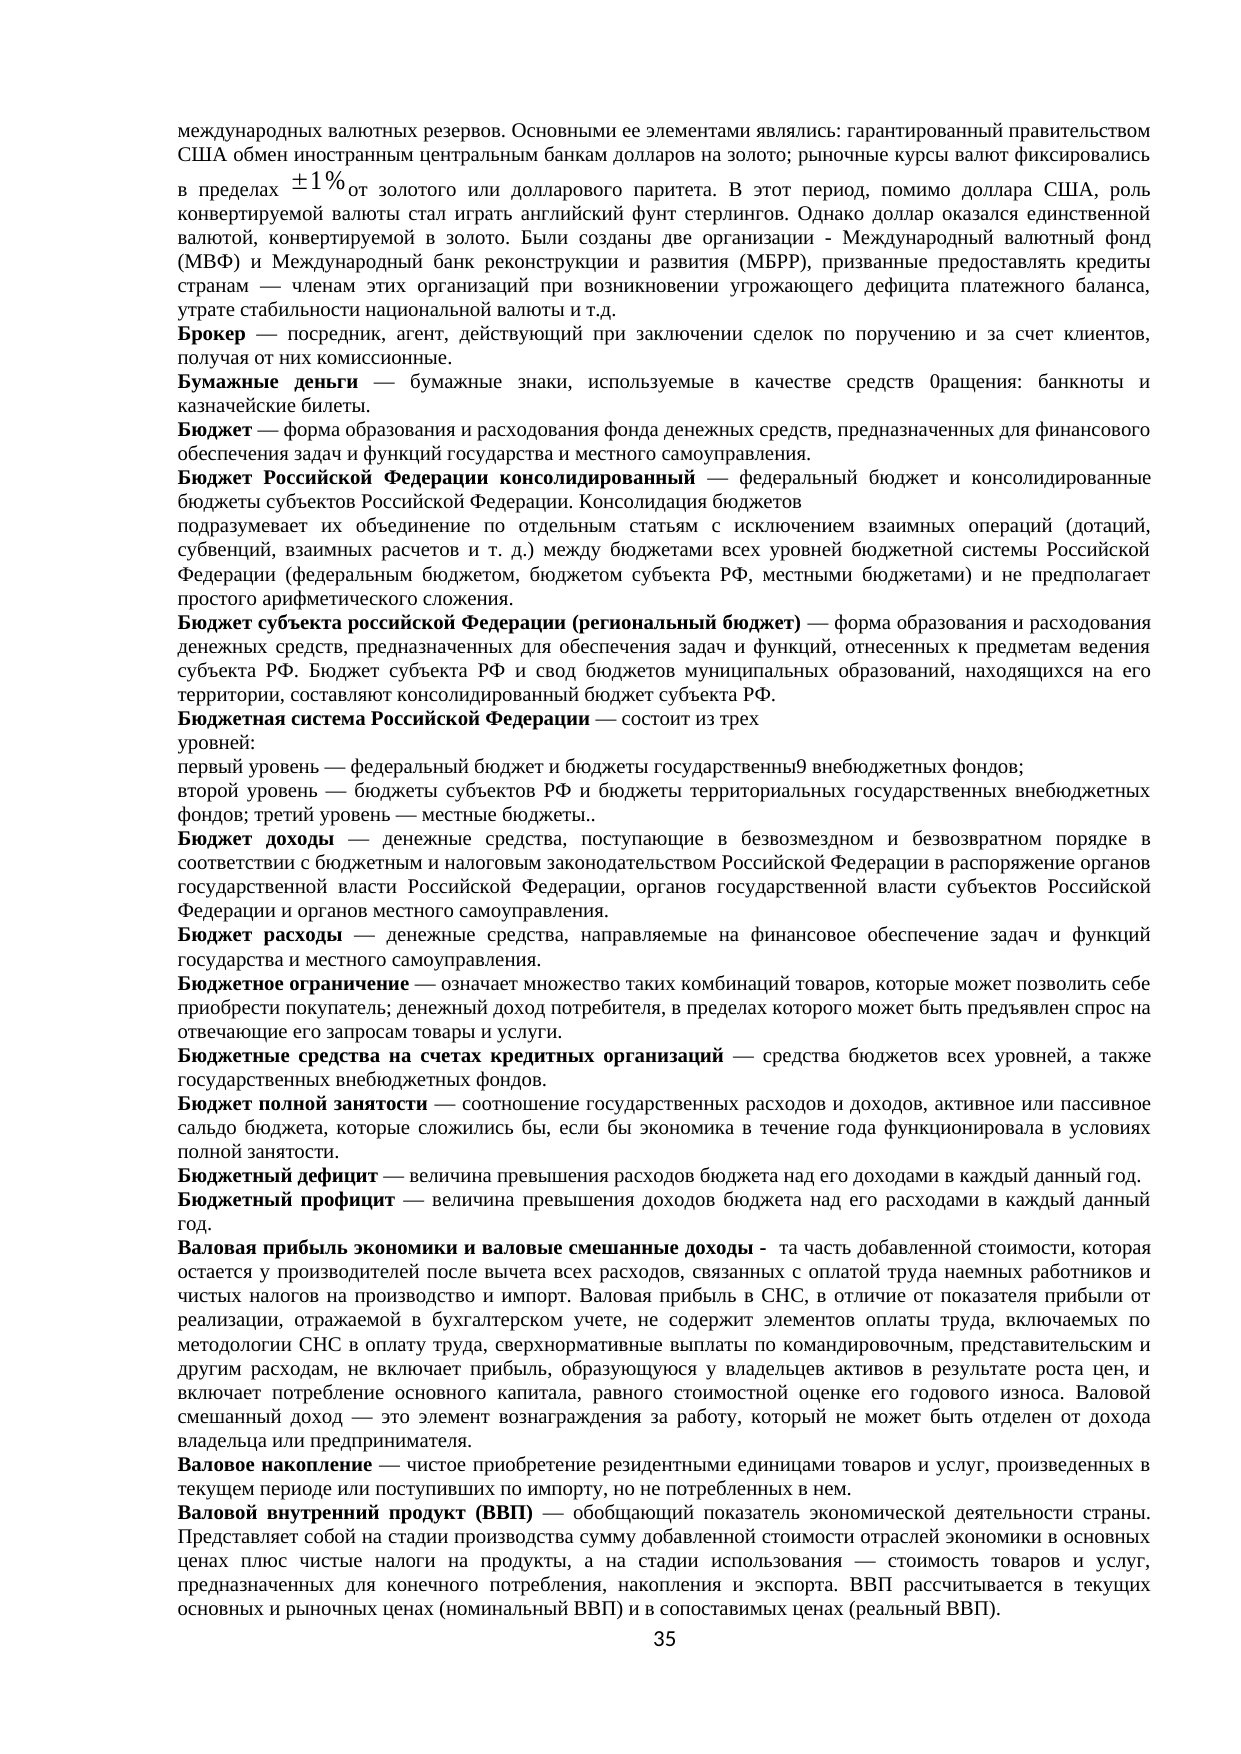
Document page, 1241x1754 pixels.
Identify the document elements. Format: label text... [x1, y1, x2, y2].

text Бюджет полной занятости — соотношение государственных расходов и доходов, активное или пассивное сальдо бюджета, которые сложились бы, если бы экономика в течение года функционировала в условиях полной занятости. [177, 1091, 1152, 1163]
text Бюджетное ограничение — означает множество таких комбинаций товаров, которые может позволить себе приобрести покупатель; денежный доход потребителя, в пределах которого может быть предъявлен спрос на отвечающие его запросам товары и услуги. [177, 971, 1152, 1043]
text Бюджетная система Российской Федерации — состоит из трех [177, 706, 1152, 730]
text Валовой внутренний продукт (ВВП) — обобщающий показатель экономической деятельности страны. Представляет собой на стадии производства сумму добавленной стоимости отраслей экономики в основных ценах плюс чистые налоги на продукты, а на стадии использования — стоимость товаров и услуг, предназначенных для конечного потребления, накопления и экспорта. ВВП рассчитывается в текущих основных и рыночных ценах (номинальный ВВП) и в сопоставимых ценах (реальный ВВП). [177, 1500, 1152, 1620]
text первый уровень — федеральный бюджет и бюджеты государственны9 внебюджетных фондов; [177, 754, 1152, 778]
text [177, 118, 1152, 321]
text подразумевает их объединение по отдельным статьям с исключением взаимных операций (дотаций, субвенций, взаимных расчетов и т. д.) между бюджетами всех уровней бюджетной системы Российской Федерации (федеральным бюджетом, бюджетом субъекта РФ, местными бюджетами) и не предполагает простого арифметического сложения. [177, 513, 1152, 609]
text Бюджет Российской Федерации консолидированный — федеральный бюджет и консолидированные бюджеты субъектов Российской Федерации. Консолидация бюджетов [177, 465, 1152, 513]
text уровней: [177, 730, 1152, 754]
text Бюджет расходы — денежные средства, направляемые на финансовое обеспечение задач и функций государства и местного самоуправления. [177, 922, 1152, 971]
text Бюджет доходы — денежные средства, поступающие в безвозмездном и безвозвратном порядке в соответствии с бюджетным и налоговым законодательством Российской Федерации в распоряжение органов государственной власти Российской Федерации, органов государственной власти субъектов Российской Федерации и органов местного самоуправления. [177, 826, 1152, 922]
text Бюджетный профицит — величина превышения доходов бюджета над его расходами в каждый данный год. [177, 1187, 1152, 1235]
text Бюджетные средства на счетах кредитных организаций — средства бюджетов всех уровней, а также государственных внебюджетных фондов. [177, 1043, 1152, 1091]
text Валовое накопление — чистое приобретение резидентными единицами товаров и услуг, произведенных в текущем периоде или поступивших по импорту, но не потребленных в нем. [177, 1452, 1152, 1500]
text Брокер — посредник, агент, действующий при заключении сделок по поручению и за счет клиентов, получая от них комиссионные. [177, 321, 1152, 369]
text второй уровень — бюджеты субъектов РФ и бюджеты территориальных государственных внебюджетных фондов; третий уровень — местные бюджеты.. [177, 778, 1152, 826]
text Бюджет — форма образования и расходования фонда денежных средств, предназначенных для финансового обеспечения задач и функций государства и местного самоуправления. [177, 417, 1152, 465]
text Бумажные деньги — бумажные знаки, используемые в качестве средств 0ращения: банкноты и казначейские билеты. [177, 369, 1152, 417]
text Валовая прибыль экономики и валовые смешанные доходы - та часть добавленной стоимости, которая остается у производителей после вычета всех расходов, связанных с оплатой труда наемных работников и чистых налогов на производство и импорт. Валовая прибыль в СНС, в отличие от показателя прибыли от реализации, отражаемой в бухгалтерском учете, не содержит элементов оплаты труда, включаемых по методологии СНС в оплату труда, сверхнормативные выплаты по командировочным, представительским и другим расходам, не включает прибыль, образующуюся у владельцев активов в результате роста цен, и включает потребление основного капитала, равного стоимостной оценке его годового износа. Валовой смешанный доход — это элемент вознаграждения за работу, который не может быть отделен от дохода владельца или предпринимателя. [177, 1235, 1152, 1452]
text Бюджетный дефицит — величина превышения расходов бюджета над его доходами в каждый данный год. [177, 1163, 1152, 1187]
text Бюджет субъекта российской Федерации (региональный бюджет) — форма образования и расходования денежных средств, предназначенных для обеспечения задач и функций, отнесенных к предметам ведения субъекта РФ. Бюджет субъекта РФ и свод бюджетов муниципальных образований, находящихся на его территории, составляют консолидированный бюджет субъекта РФ. [177, 609, 1152, 706]
